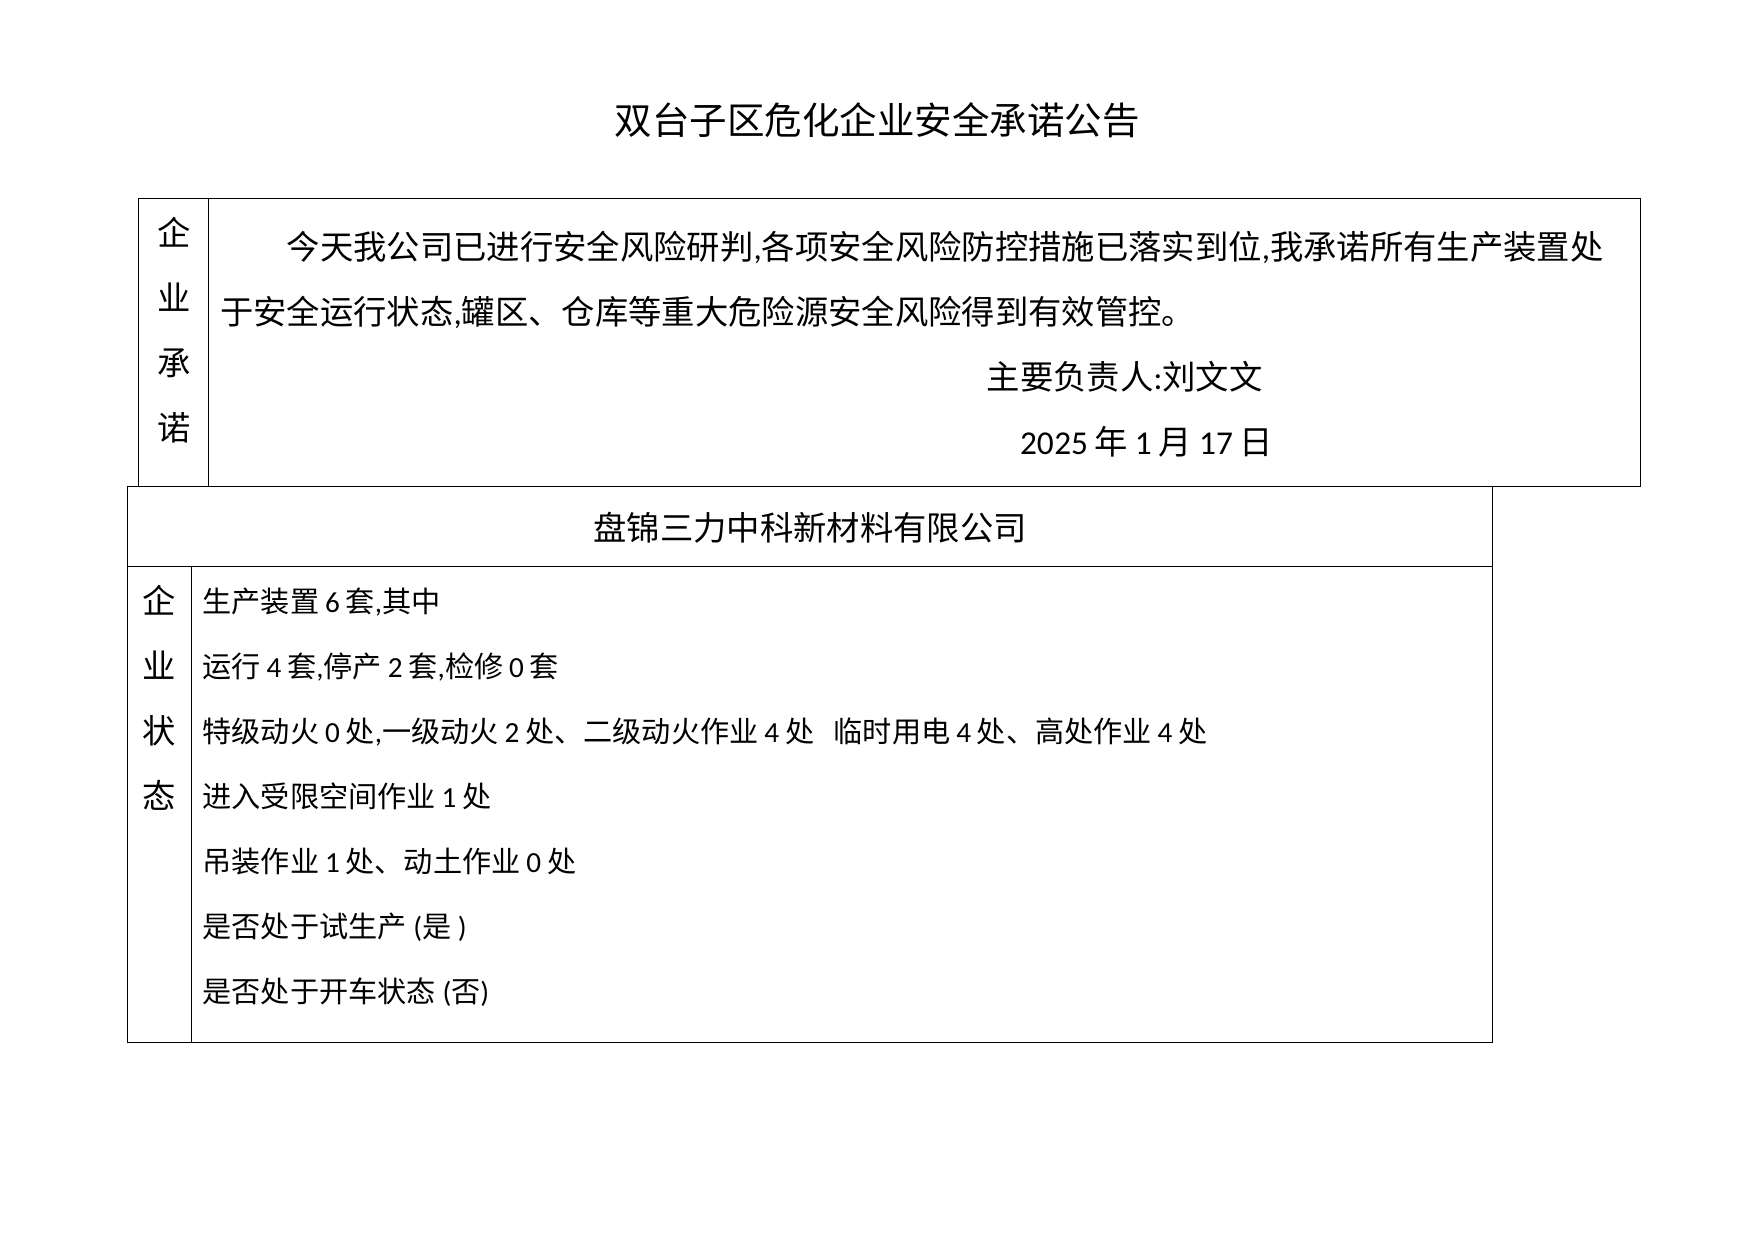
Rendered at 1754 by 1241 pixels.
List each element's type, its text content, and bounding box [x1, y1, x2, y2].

table_cell 盘锦三力中科新材料有限公司 [128, 487, 1492, 566]
table_cell 企业状态 [128, 567, 191, 1042]
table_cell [192, 567, 1492, 1042]
table_cell 企业承诺 [139, 199, 208, 486]
table_cell 今天我公司已进行安全风险研判,各项安全风险防控措施已落实到位,我承诺所有生产装置处于安全运行状态,罐区、仓库等重大危险源安全风险得到有效管控。 主要负责人:刘文文 2025年1月 17日 [209, 199, 1640, 486]
